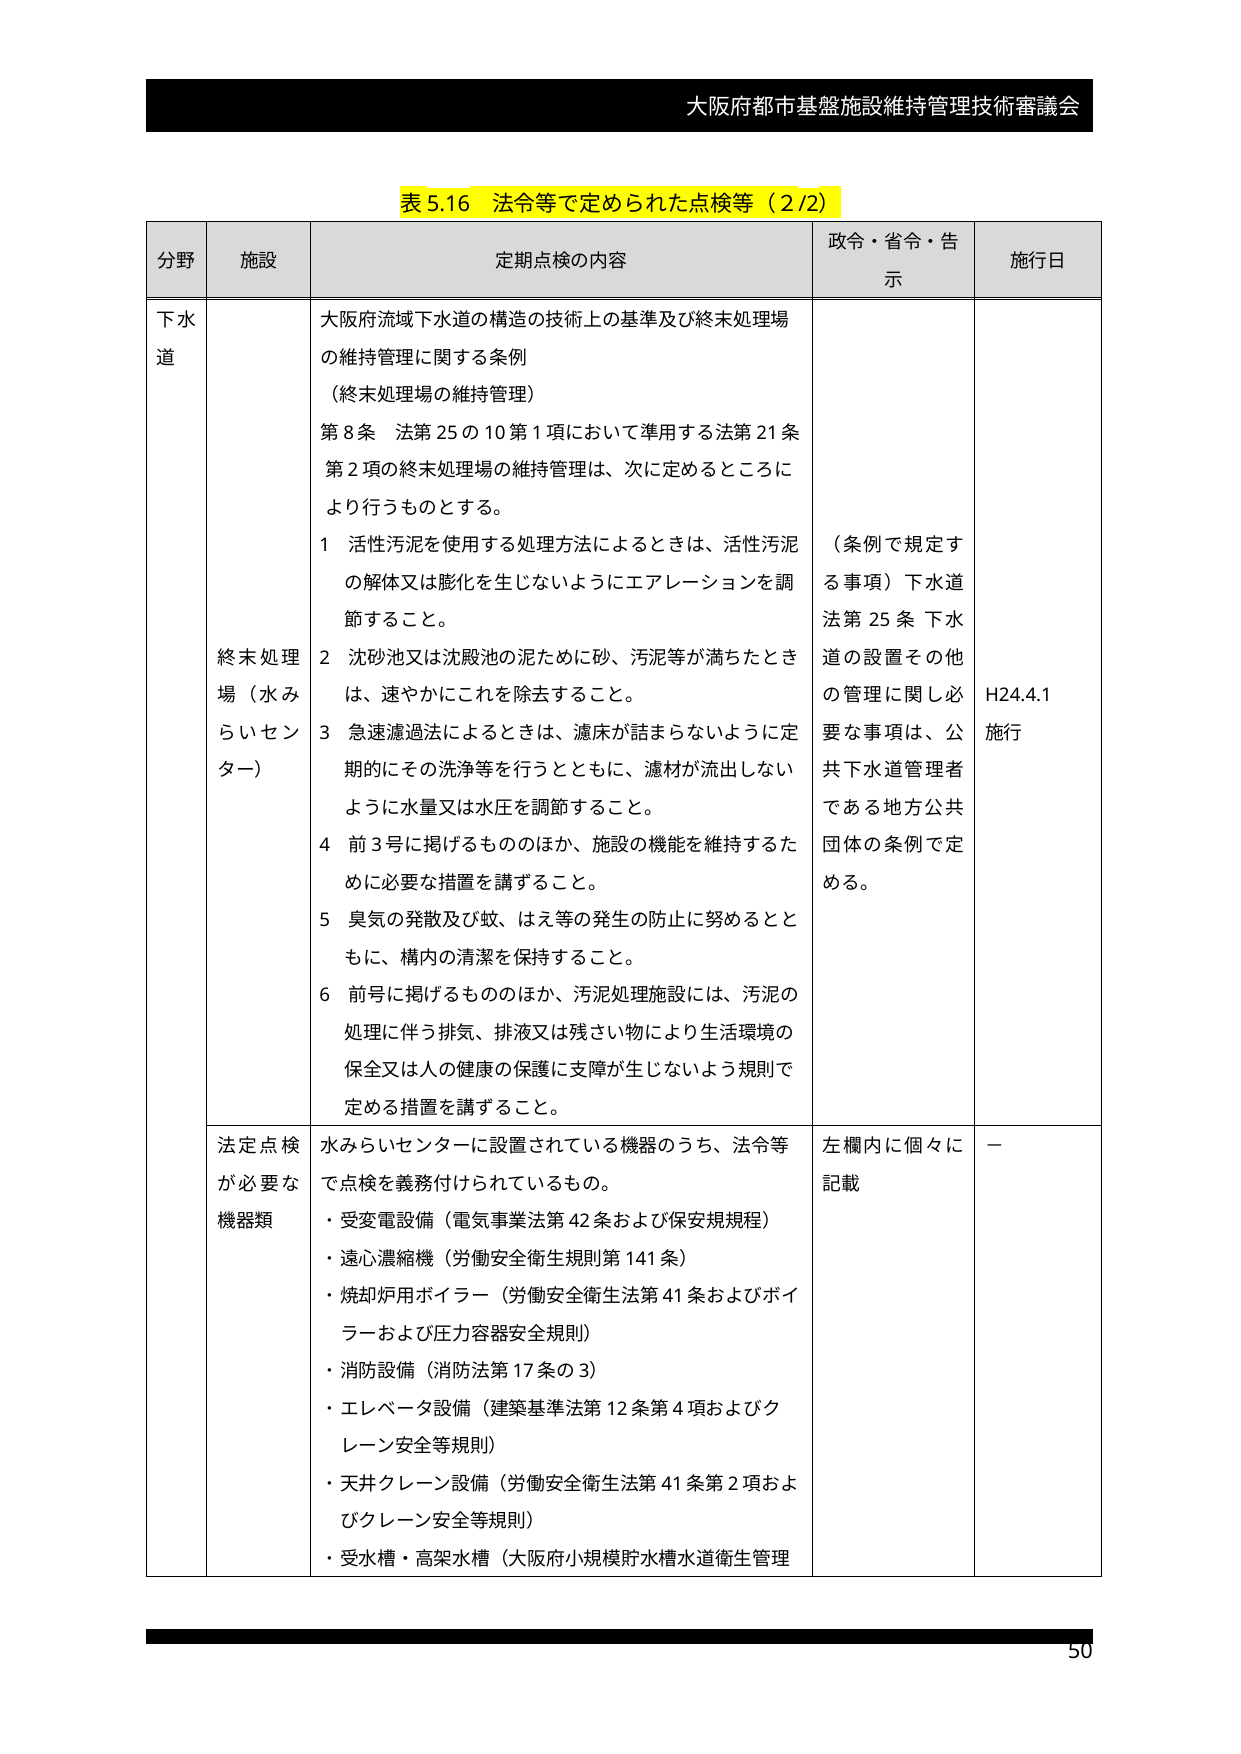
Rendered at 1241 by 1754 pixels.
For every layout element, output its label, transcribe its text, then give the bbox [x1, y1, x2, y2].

table_cell （条例で規定する事項）下水道法第25条 下水道の設置その他の管理に関し必要な事項は、公共下水道管理者である地方公共団体の条例で定める。 [813, 300, 974, 1125]
text 表 5.5 法令等で定められた点検等（２/2） [148, 183, 1092, 221]
table_cell 法定点検が必要な機器類 [207, 1126, 310, 1576]
table_cell － [975, 1126, 1101, 1576]
table_header 施行日 [975, 222, 1101, 297]
table_cell 左欄内に個々に記載 [813, 1126, 974, 1576]
table_cell H24.4.1 施行 [975, 300, 1101, 1125]
table_header 分野 [147, 222, 206, 297]
table_cell 終末処理場（水みらいセンター） [207, 300, 310, 1125]
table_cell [311, 1126, 812, 1576]
table_header 定期点検の内容 [311, 222, 812, 297]
table_header 政令・省令・告示 [813, 222, 974, 297]
table_cell 下水道 [147, 300, 206, 1576]
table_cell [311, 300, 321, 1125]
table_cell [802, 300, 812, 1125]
table_header 施設 [207, 222, 310, 297]
